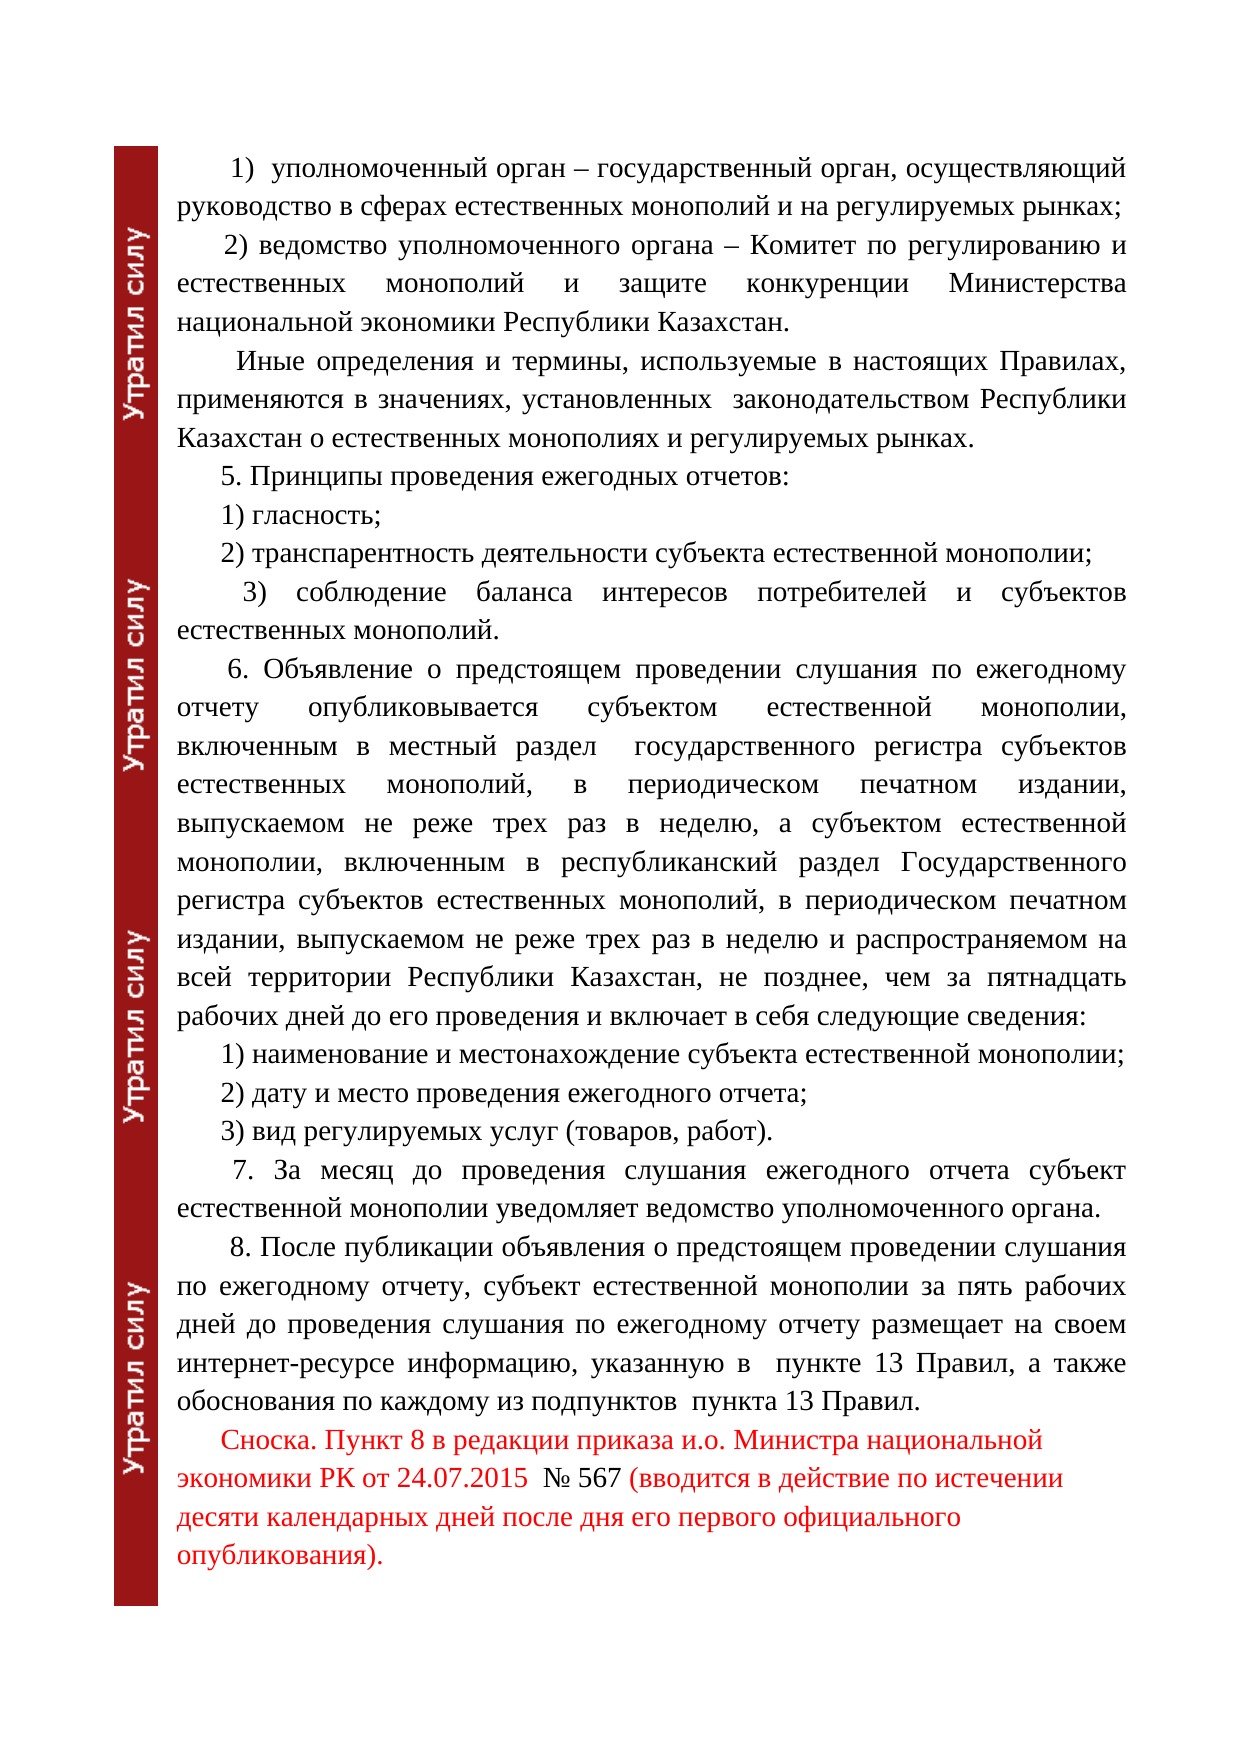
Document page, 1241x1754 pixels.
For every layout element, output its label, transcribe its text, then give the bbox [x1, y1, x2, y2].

picture [114, 338, 158, 343]
picture [114, 1417, 158, 1422]
picture [114, 569, 158, 574]
text 1) уполномоченный орган – государственный орган, осуществляющий руководство в сферах естественных монополий и на регулируемых рынках; [112, 150, 1128, 222]
picture [114, 1147, 158, 1152]
picture [114, 1224, 158, 1229]
text 1) наименование и местонахождение субъекта естественной монополии; [112, 1036, 1128, 1070]
text 8. После публикации объявления о предстоящем проведении слушания по ежегодному отчету, субъект естественной монополии за пять рабочих дней до проведения слушания по ежегодному отчету размещает на своем интернет-ресурсе информацию, указанную в пункте 13 Правил, а также обоснования по каждому из подпунктов пункта 13 Правил. [112, 1229, 1128, 1417]
text 3) вид регулируемых услуг (товаров, работ). [112, 1113, 1128, 1147]
text 7. За месяц до проведения слушания ежегодного отчета субъект естественной монополии уведомляет ведомство уполномоченного органа. [112, 1152, 1128, 1224]
text 2) транспарентность деятельности субъекта естественной монополии; [112, 535, 1128, 569]
picture [114, 1031, 158, 1036]
picture [114, 1601, 158, 1606]
picture [114, 1070, 158, 1075]
picture [114, 492, 158, 497]
picture [114, 222, 158, 227]
text 1) гласность; [112, 497, 1128, 530]
text 2) ведомство уполномоченного органа – Комитет по регулированию и естественных монополий и защите конкуренции Министерства национальной экономики Республики Казахстан. [112, 227, 1128, 338]
picture [114, 530, 158, 535]
text 5. Принципы проведения ежегодных отчетов: [112, 458, 1128, 492]
text 6. Объявление о предстоящем проведении слушания по ежегодному отчету опубликовывается субъектом естественной монополии, включенным в местный раздел государственного регистра субъектов естественных монополий, в периодическом печатном издании, выпускаемом не реже трех раз в неделю, а субъектом естественной монополии, включенным в республиканский раздел Государственного регистра субъектов естественных монополий, в периодическом печатном издании, выпускаемом не реже трех раз в неделю и распространяемом на всей территории Республики Казахстан, не позднее, чем за пятнадцать рабочих дней до его проведения и включает в себя следующие сведения: [112, 651, 1128, 1031]
picture [114, 146, 158, 150]
picture [114, 1108, 158, 1113]
text Сноска. Пункт 8 в редакции приказа и.о. Министра национальной экономики РК от 24.07.2015 № 567 (вводится в действие по истечении десяти календарных дней после дня его первого официального опубликования). [112, 1422, 1128, 1601]
picture [114, 453, 158, 458]
text 3) соблюдение баланса интересов потребителей и субъектов естественных монополий. [112, 574, 1128, 646]
picture [114, 646, 158, 651]
text 2) дату и место проведения ежегодного отчета; [112, 1075, 1128, 1108]
text Иные определения и термины, используемые в настоящих Правилах, применяются в значениях, установленных законодательством Республики Казахстан о естественных монополиях и регулируемых рынках. [112, 343, 1128, 453]
